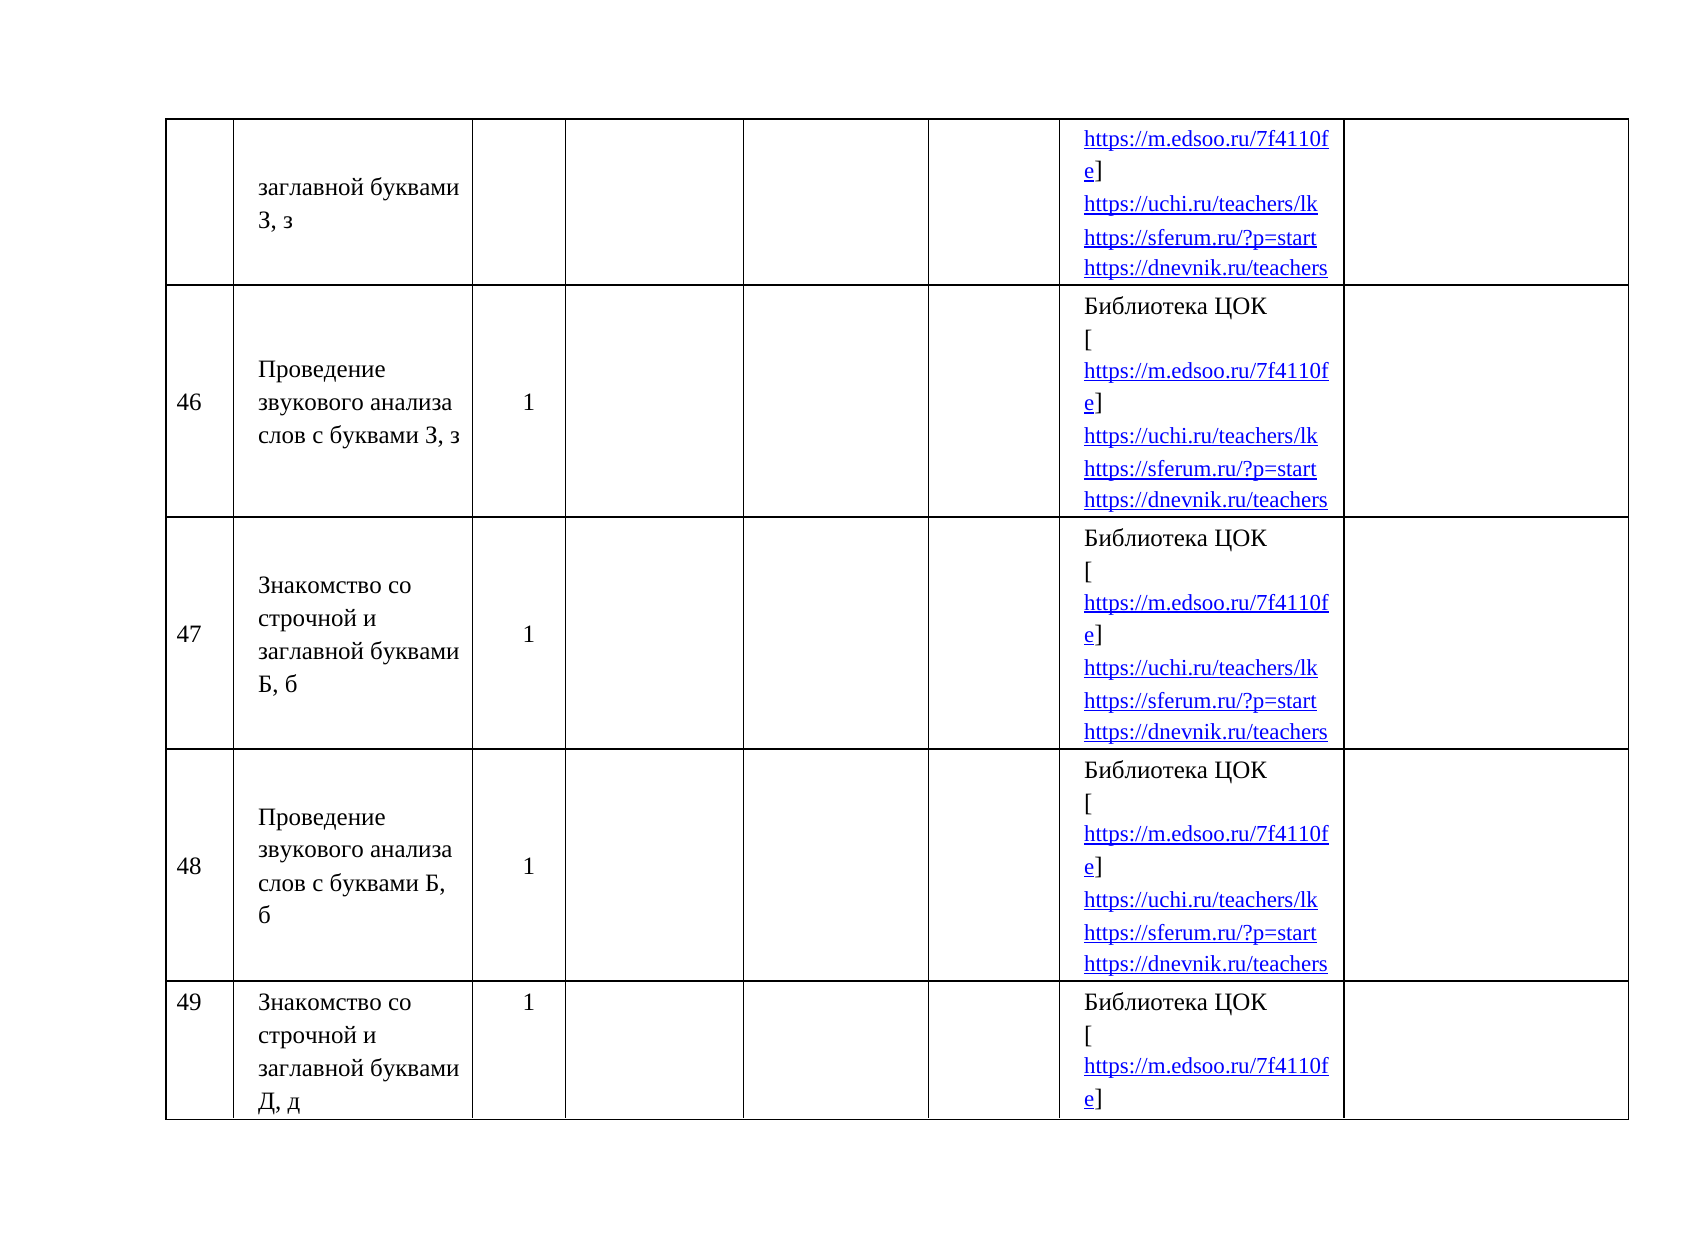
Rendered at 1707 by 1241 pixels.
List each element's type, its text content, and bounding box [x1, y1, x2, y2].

table_cell 1 [473, 120, 565, 284]
table_cell Проведение звукового анализа слов с буквами З, з [234, 286, 472, 516]
table_cell [744, 982, 928, 1118]
table_cell [1345, 120, 1628, 284]
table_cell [1060, 120, 1343, 284]
table_cell 1 [473, 518, 565, 748]
table_cell [566, 120, 743, 284]
table_cell [566, 518, 743, 748]
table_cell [234, 120, 472, 284]
table_cell 1 [473, 982, 565, 1118]
table_cell [929, 982, 1059, 1118]
table_cell Библиотека ЦОК [https://m.edsoo.ru/7f4110fe] https://uchi.ru/teachers/lk https://sferum.ru/?p=start https://dnevnik.ru/teachers [1060, 750, 1343, 980]
table_cell Проведение звукового анализа слов с буквами Б, б [234, 750, 472, 980]
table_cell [234, 982, 472, 1118]
table_cell [744, 518, 928, 748]
table_cell Библиотека ЦОК [https://m.edsoo.ru/7f4110fe] https://uchi.ru/teachers/lk https://sferum.ru/?p=start https://dnevnik.ru/teachers [1060, 286, 1343, 516]
table_cell [929, 286, 1059, 516]
table_cell Знакомство со строчной и заглавной буквами Б, б [234, 518, 472, 748]
table_cell [566, 286, 743, 516]
table_cell [1345, 750, 1628, 980]
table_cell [1060, 982, 1343, 1118]
table_cell 1 [473, 286, 565, 516]
table_cell [744, 120, 928, 284]
table_cell [1345, 286, 1628, 516]
table_cell [929, 120, 1059, 284]
table_cell [744, 750, 928, 980]
table_cell 48 [167, 750, 233, 980]
table_cell [566, 750, 743, 980]
table_cell [744, 286, 928, 516]
table_cell 1 [473, 750, 565, 980]
table_cell 46 [167, 286, 233, 516]
table_cell [929, 750, 1059, 980]
table_cell Библиотека ЦОК [https://m.edsoo.ru/7f4110fe] https://uchi.ru/teachers/lk https://sferum.ru/?p=start https://dnevnik.ru/teachers [1060, 518, 1343, 748]
table_cell [1345, 518, 1628, 748]
table_cell [566, 982, 743, 1118]
table_cell 45 [167, 120, 233, 284]
table_cell 47 [167, 518, 233, 748]
table_cell [1345, 982, 1628, 1118]
table_cell [929, 518, 1059, 748]
table_cell 49 [167, 982, 233, 1118]
